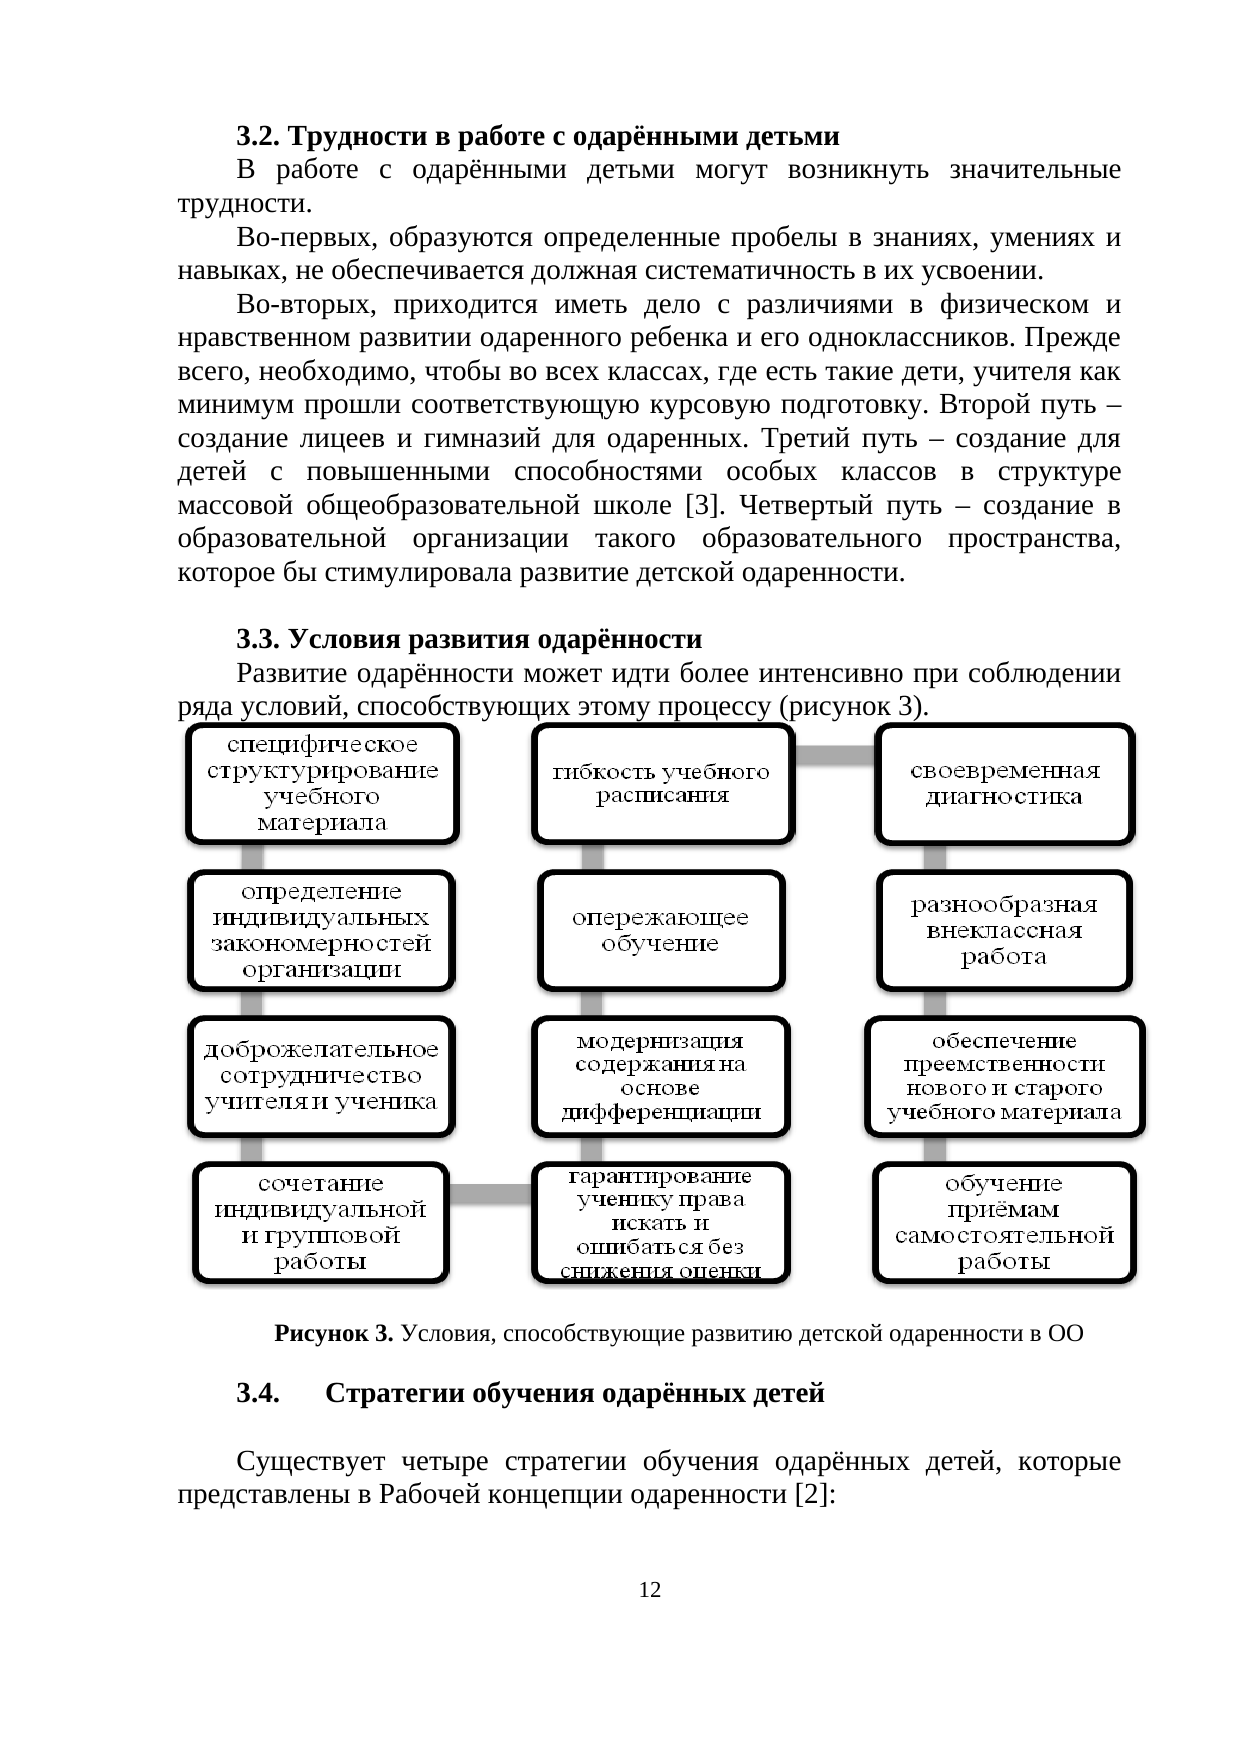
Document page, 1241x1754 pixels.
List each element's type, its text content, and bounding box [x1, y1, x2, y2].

text Во-вторых, приходится иметь дело с различиями в физическом и нравственном развитии одаренного ребенка и его одноклассников. Прежде всего, необходимо, чтобы во всех классах, где есть такие дети, учителя как минимум прошли соответствующую курсовую подготовку. Второй путь – создание лицеев и гимназий для одаренных. Третий путь – создание для детей с повышенными способностями особых классов в структуре массовой общеобразовательной школе [3]. Четвертый путь – создание в образовательной организации такого образовательного пространства, которое бы стимулировала развитие детской одаренности. [177, 286, 1122, 588]
text 3.3. Условия развития одарённости [177, 621, 1122, 655]
text 3.2. Трудности в работе с одарёнными детьми [177, 118, 1122, 152]
text Развитие одарённости может идти более интенсивно при соблюдении ряда условий, способствующих этому процессу (рисунок 3). [177, 655, 1122, 721]
text Рисунок 3. Условия, способствующие развитию детской одаренности в ОО [177, 1318, 1122, 1347]
text Существует четыре стратегии обучения одарённых детей, которые представлены в Рабочей концепции одаренности [2]: [177, 1443, 1122, 1510]
list Стратегии обучения одарённых детей [236, 1376, 1122, 1409]
text Во-первых, образуются определенные пробелы в знаниях, умениях и навыках, не обеспечивается должная систематичность в их усвоении. [177, 219, 1122, 286]
picture [177, 721, 1154, 1290]
text В работе с одарёнными детьми могут возникнуть значительные трудности. [177, 152, 1122, 219]
